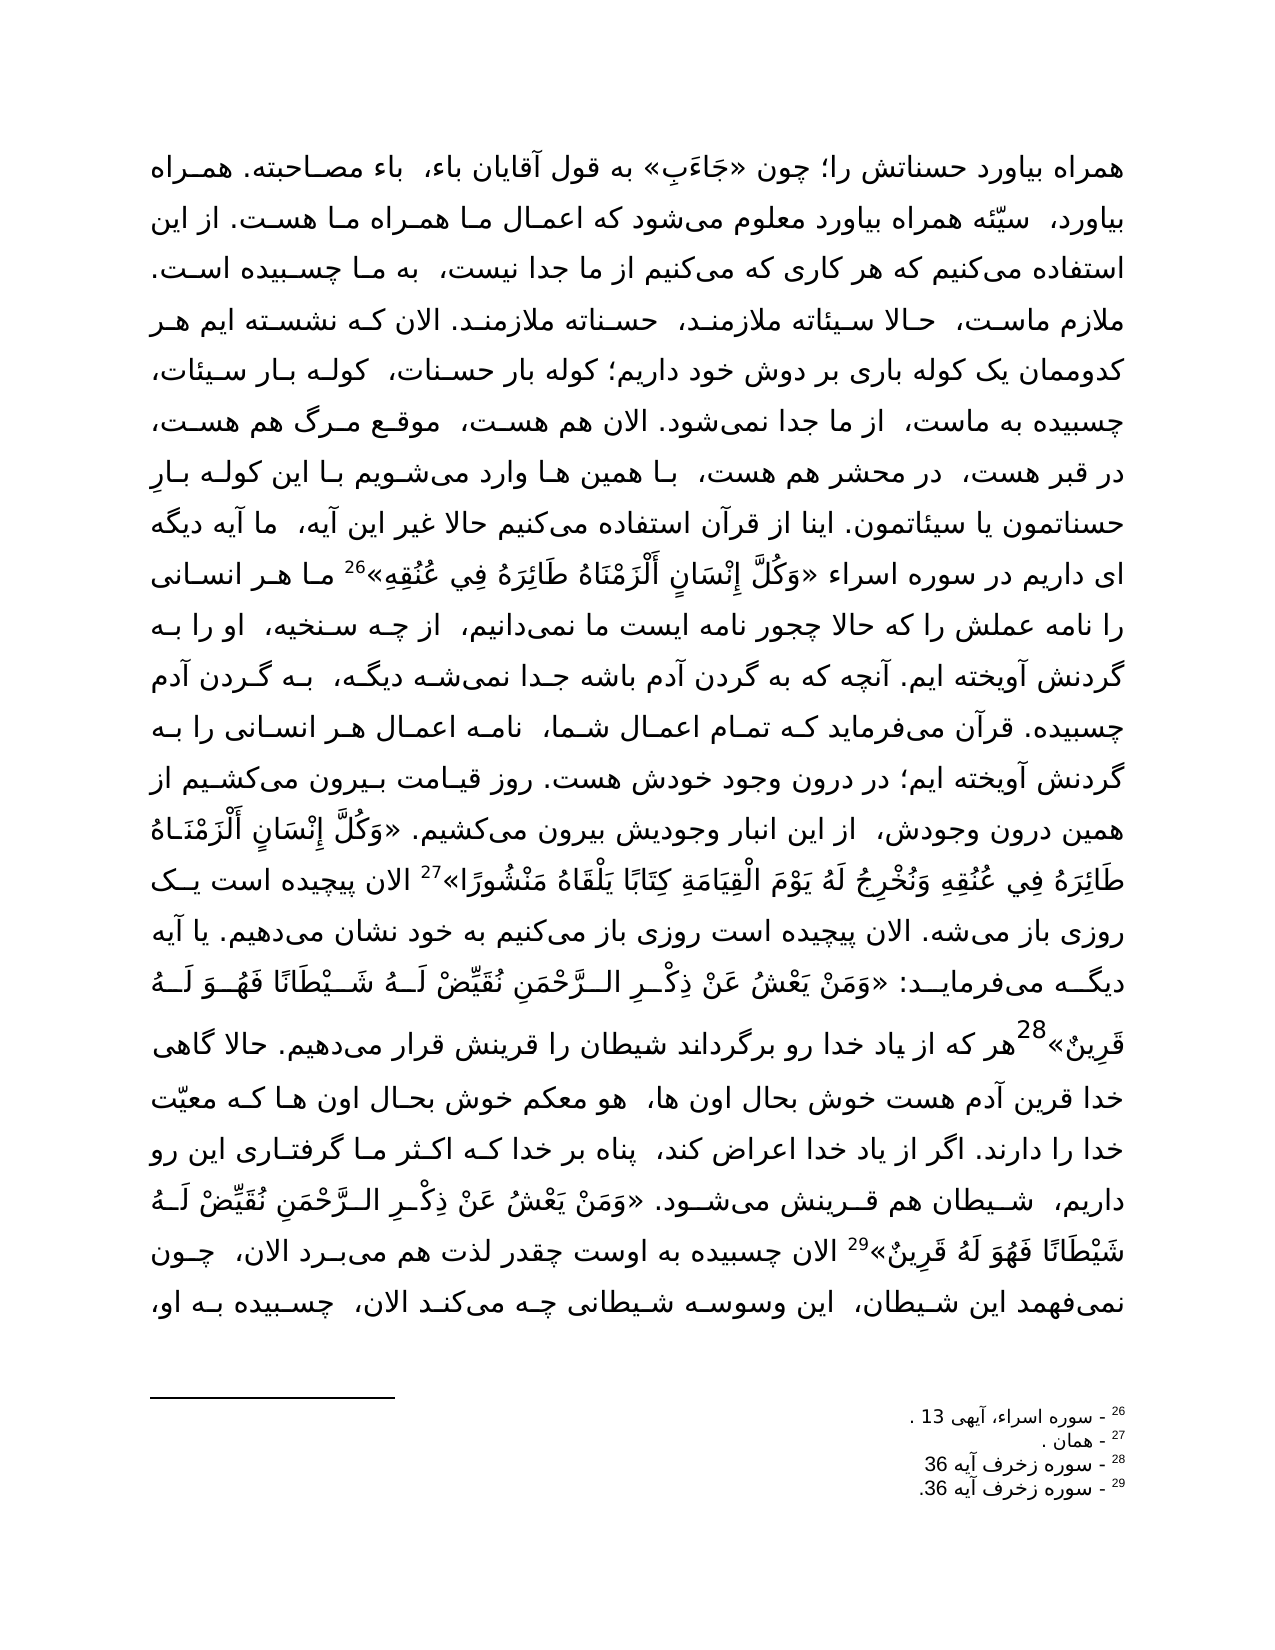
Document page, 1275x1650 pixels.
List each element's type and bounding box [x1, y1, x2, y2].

text [150, 150, 1125, 1319]
